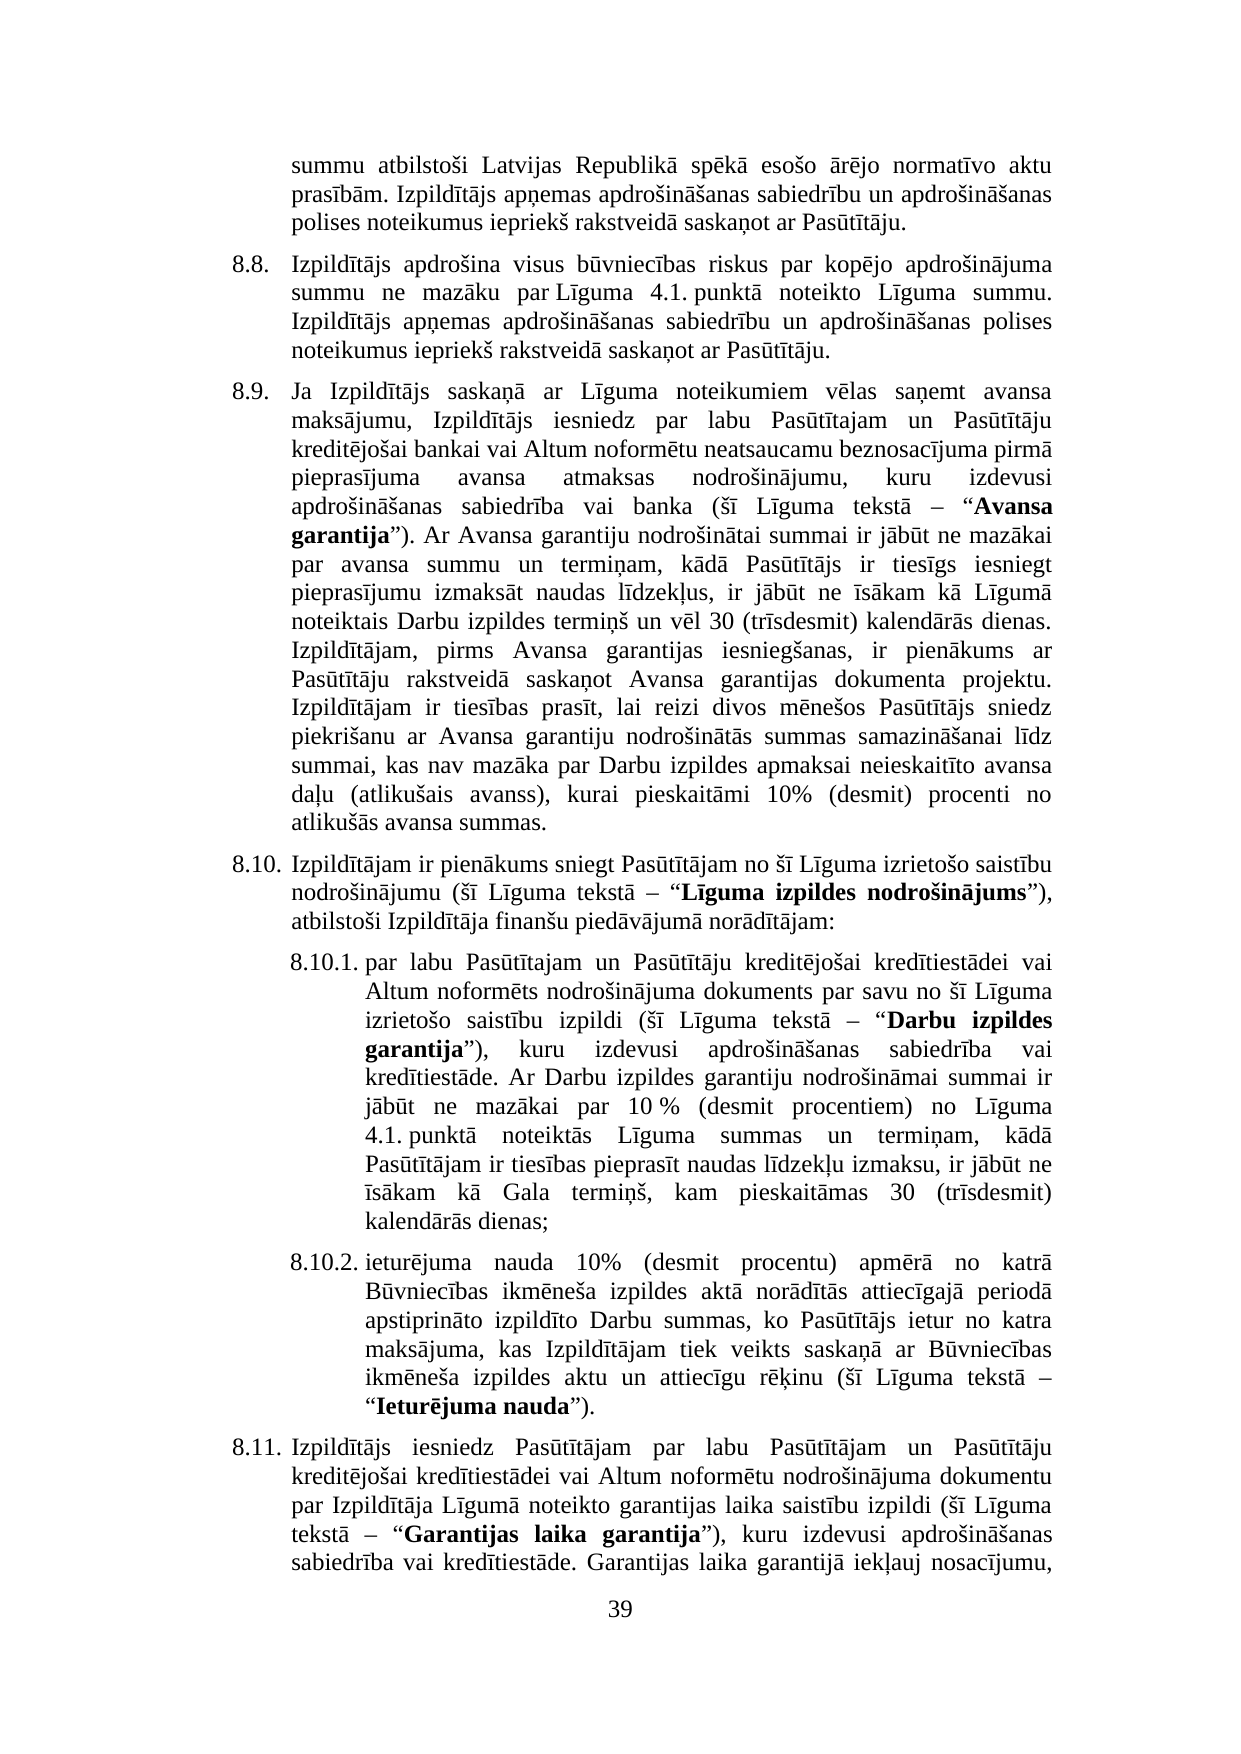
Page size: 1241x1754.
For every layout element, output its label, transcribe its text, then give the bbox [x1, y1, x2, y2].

list Izpildītājam ir pienākums sniegt Pasūtītājam no šī Līguma izrietošo saistību nodrošinājumu (šī Līguma tekstā – “Līguma izpildes nodrošinājums”), atbilstoši Izpildītāja finanšu piedāvājumā norādītājam: [232, 849, 1053, 935]
list Izpildītājs apdrošina visus būvniecības riskus par kopējo apdrošinājuma summu ne mazāku par Līguma 4.1. punktā noteikto Līguma summu. Izpildītājs apņemas apdrošināšanas sabiedrību un apdrošināšanas polises noteikumus iepriekš rakstveidā saskaņot ar Pasūtītāju. [232, 249, 1053, 364]
list Ja Izpildītājs saskaņā ar Līguma noteikumiem vēlas saņemt avansa maksājumu, Izpildītājs iesniedz par labu Pasūtītajam un Pasūtītāju kreditējošai bankai vai Altum noformētu neatsaucamu beznosacījuma pirmā pieprasījuma avansa atmaksas nodrošinājumu, kuru izdevusi apdrošināšanas sabiedrība vai banka (šī Līguma tekstā – “Avansa garantija”). Ar Avansa garantiju nodrošinātai summai ir jābūt ne mazākai par avansa summu un termiņam, kādā Pasūtītājs ir tiesīgs iesniegt pieprasījumu izmaksāt naudas līdzekļus, ir jābūt ne īsākam kā Līgumā noteiktais Darbu izpildes termiņš un vēl 30 (trīsdesmit) kalendārās dienas. Izpildītājam, pirms Avansa garantijas iesniegšanas, ir pienākums ar Pasūtītāju rakstveidā saskaņot Avansa garantijas dokumenta projektu. Izpildītājam ir tiesības prasīt, lai reizi divos mēnešos Pasūtītājs sniedz piekrišanu ar Avansa garantiju nodrošinātās summas samazināšanai līdz summai, kas nav mazāka par Darbu izpildes apmaksai neieskaitīto avansa daļu (atlikušais avanss), kurai pieskaitāmi 10% (desmit) procenti no atlikušās avansa summas. [232, 376, 1053, 836]
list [232, 150, 1053, 236]
list par labu Pasūtītajam un Pasūtītāju kreditējošai kredītiestādei vai Altum noformēts nodrošinājuma dokuments par savu no šī Līguma izrietošo saistību izpildi (šī Līguma tekstā – “Darbu izpildes garantija”), kuru izdevusi apdrošināšanas sabiedrība vai kredītiestāde. Ar Darbu izpildes garantiju nodrošināmai summai ir jābūt ne mazākai par 10 % (desmit procentiem) no Līguma 4.1. punktā noteiktās Līguma summas un termiņam, kādā Pasūtītājam ir tiesības pieprasīt naudas līdzekļu izmaksu, ir jābūt ne īsākam kā Gala termiņš, kam pieskaitāmas 30 (trīsdesmit) kalendārās dienas; [290, 947, 1053, 1235]
list ieturējuma nauda 10% (desmit procentu) apmērā no katrā Būvniecības ikmēneša izpildes aktā norādītās attiecīgajā periodā apstiprināto izpildīto Darbu summas, ko Pasūtītājs ietur no katra maksājuma, kas Izpildītājam tiek veikts saskaņā ar Būvniecības ikmēneša izpildes aktu un attiecīgu rēķinu (šī Līguma tekstā – “Ieturējuma nauda”). [290, 1247, 1053, 1420]
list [232, 1432, 1053, 1576]
